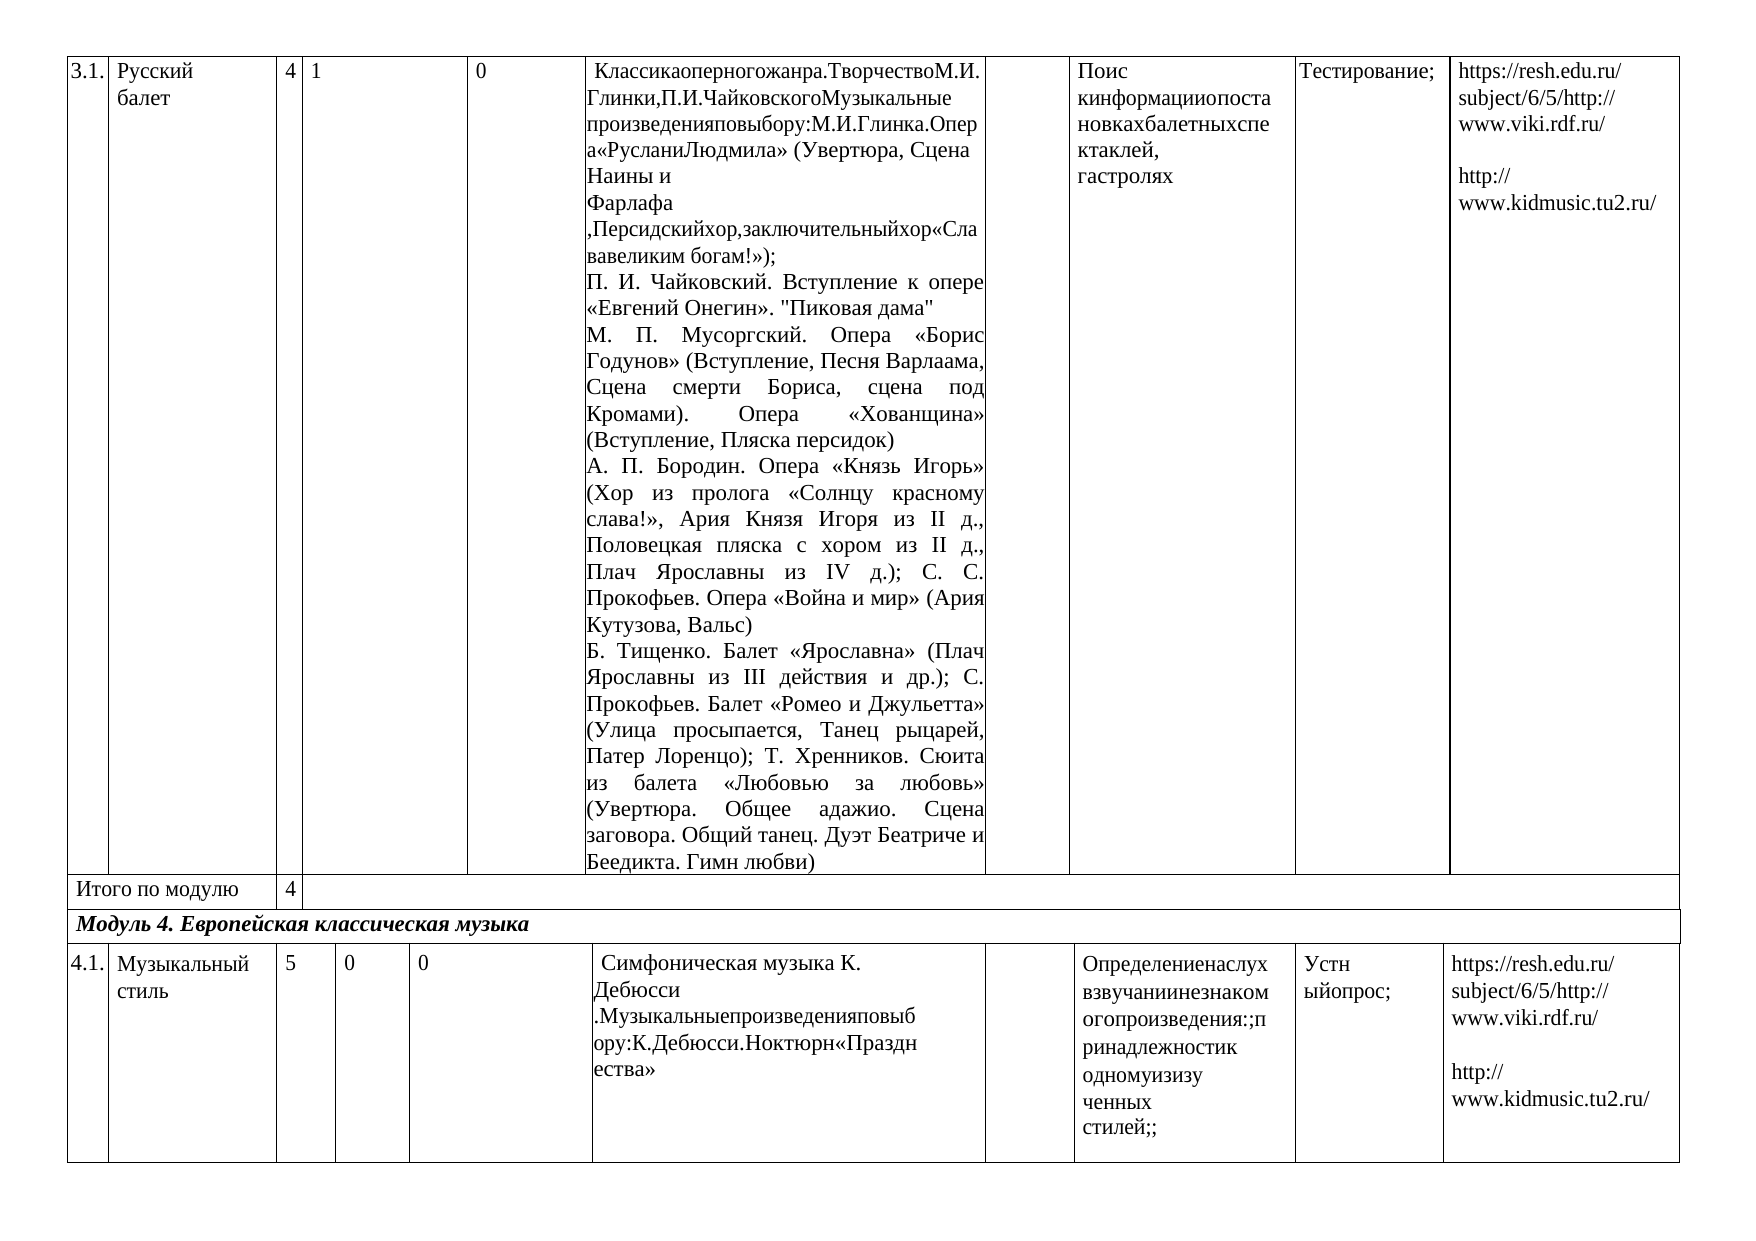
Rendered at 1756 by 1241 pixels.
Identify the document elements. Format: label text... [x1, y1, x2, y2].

table_cell [986, 57, 1069, 874]
table_cell 4.1. [68, 944, 108, 1162]
table_cell 0 [336, 944, 409, 1162]
table_cell Определениенаслухвзвучаниинезнакомогопроизведения:;принадлежностик одномуизизученных стилей;; [1075, 944, 1295, 1162]
table_cell Симфоническая музыка К. Дебюсси.Музыкальныепроизведенияповыбору:К.Дебюсси.Ноктюрн«Празднества» [593, 944, 985, 1162]
table_cell 3.1. [68, 57, 108, 874]
table_cell Классикаоперногожанра.ТворчествоМ.И. Глинки,П.И.ЧайковскогоМузыкальные произведенияповыбору:М.И.Глинка.Опера«РусланиЛюдмила» (Увертюра, Сцена Наины и Фарлафа,Персидскийхор,заключительныйхор«Слававеликим богам!»); П. И. Чайковский. Вступление к опере «Евгений Онегин». "Пиковая дама" М. П. Мусоргский. Опера «Борис Годунов» (Вступление, Песня Варлаама, Сцена смерти Бориса, сцена под Кромами). Опера «Хованщина» (Вступление, Пляска персидок) А. П. Бородин. Опера «Князь Игорь» (Хор из пролога «Солнцу красному слава!», Ария Князя Игоря из II д., Половецкая пляска с хором из II д., Плач Ярославны из IV д.); С. С. Прокофьев. Опера «Война и мир» (Ария Кутузова, Вальс) Б. Тищенко. Балет «Ярославна» (Плач Ярославны из ΙΙΙ действия и др.); С. Прокофьев. Балет «Ромео и Джульетта» (Улица просыпается, Танец рыцарей, Патер Лоренцо); Т. Хренников. Сюита из балета «Любовью за любовь» (Увертюра. Общее адажио. Сцена заговора. Общий танец. Дуэт Беатриче и Беедикта. Гимн любви) [586, 57, 985, 874]
table_cell 1 [303, 57, 467, 874]
table_cell Тестирование; [1296, 57, 1449, 874]
table_cell Поискинформацииопостановкахбалетныхспектаклей, гастролях [1070, 57, 1295, 874]
table_cell 0 [468, 57, 585, 874]
table_cell Модуль 4. Европейская классическая музыка [68, 910, 1680, 942]
table_cell [986, 944, 1074, 1162]
table_cell Итого по модулю [68, 875, 276, 909]
table_cell https://resh.edu.ru/subject/6/5/http://www.viki.rdf.ru/ http://www.kidmusic.tu2.ru/ [1444, 944, 1679, 1162]
table_cell 4 [277, 875, 302, 909]
table_cell 0 [410, 944, 592, 1162]
table_cell Устныйопрос; [1296, 944, 1443, 1162]
table_cell Музыкальныйстиль [109, 944, 276, 1162]
table_cell [303, 875, 1679, 909]
table_cell https://resh.edu.ru/subject/6/5/http://www.viki.rdf.ru/ http://www.kidmusic.tu2.ru/ [1451, 57, 1679, 874]
table_cell Русский балет [109, 57, 276, 874]
table_cell 5 [277, 944, 335, 1162]
table_cell 4 [277, 57, 302, 874]
